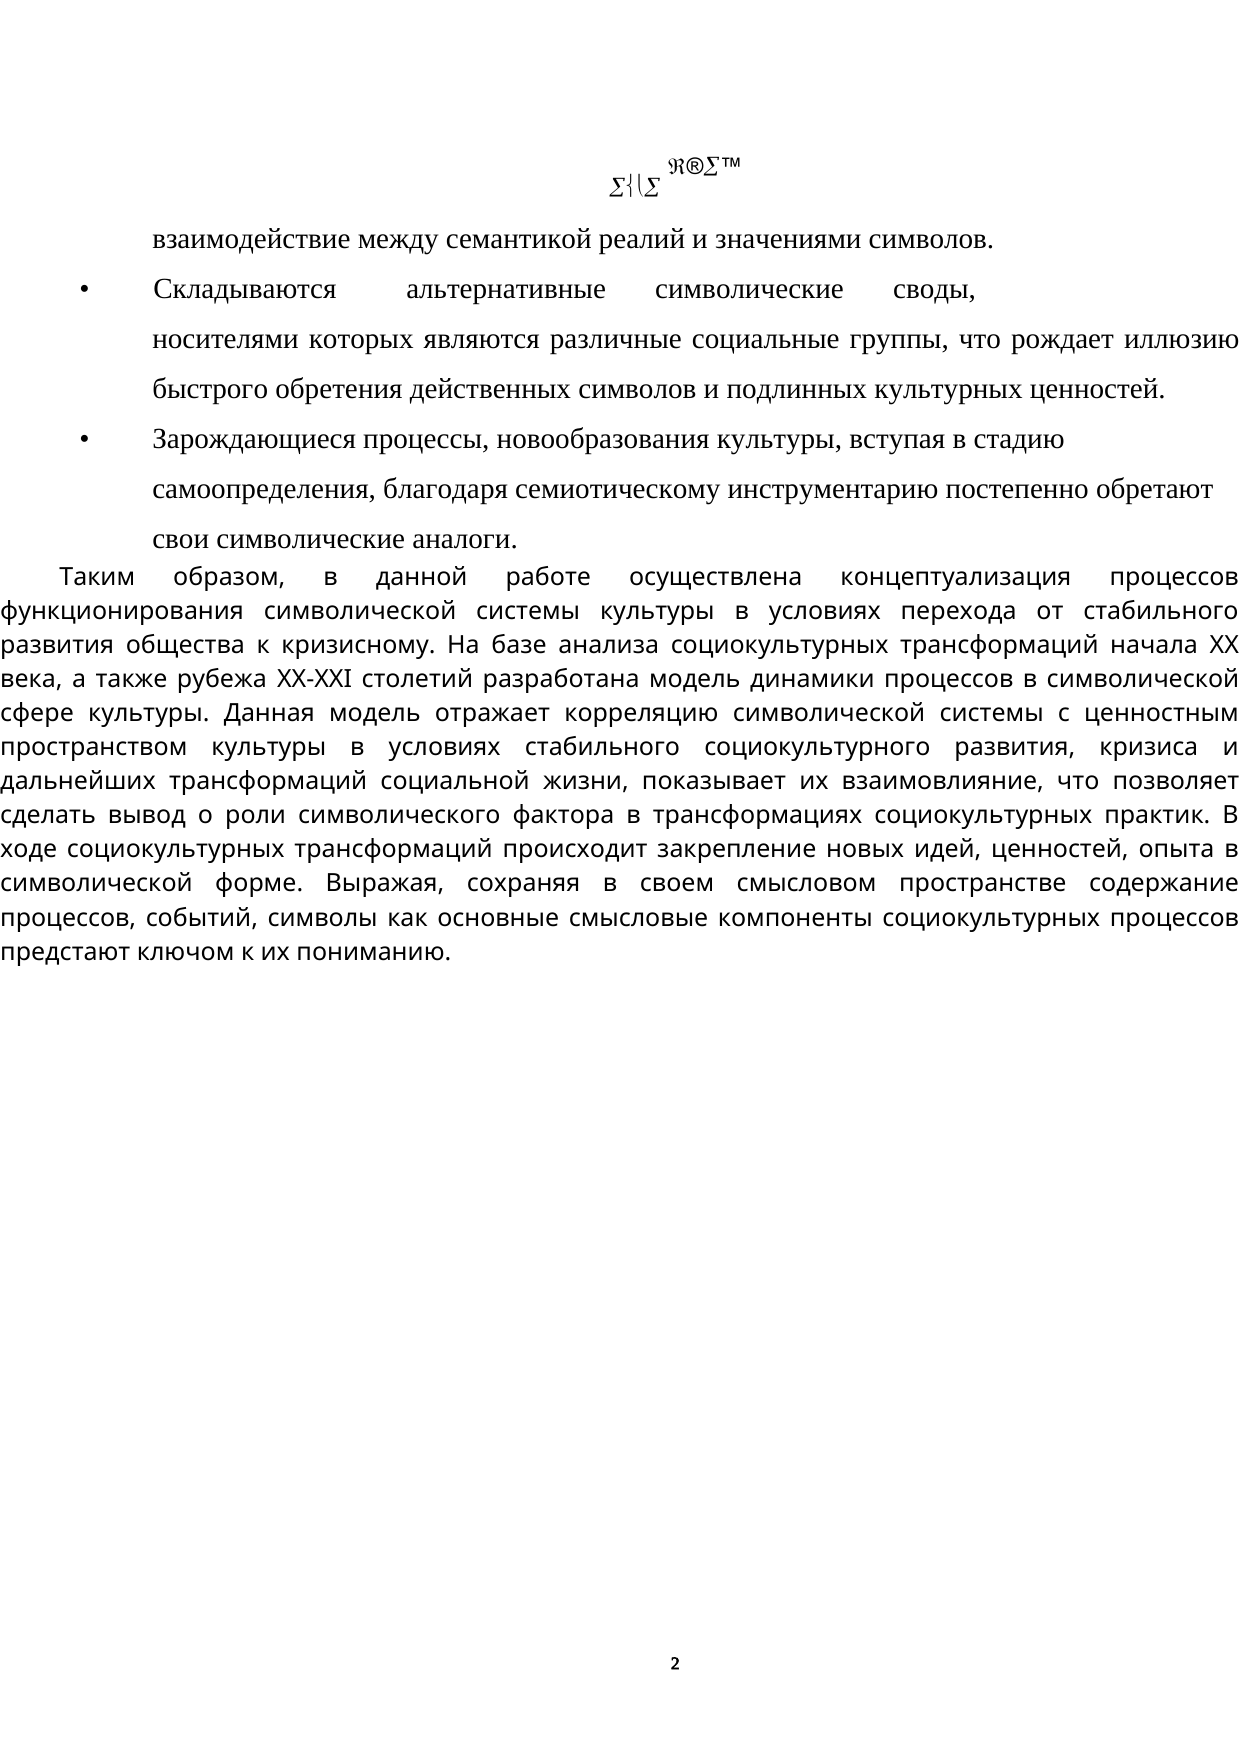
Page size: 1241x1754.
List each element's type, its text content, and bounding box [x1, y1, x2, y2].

list Складываются альтернативные символические своды, [0, 258, 1240, 308]
text Таким образом, в данной работе осуществлена концептуализация процессов функционирования символической системы культуры в условиях перехода от стабильного развития общества к кризисному. На базе анализа социокультурных трансформаций начала XX века, а также рубежа XX-XXI столетий разработана модель динамики процессов в символической сфере культуры. Данная модель отражает корреляцию символической системы с ценностным пространством культуры в условиях стабильного социокультурного развития, кризиса и дальнейших трансформаций социальной жизни, показывает их взаимовлияние, что позволяет сделать вывод о роли символического фактора в трансформациях социокультурных практик. В ходе социокультурных трансформаций происходит закрепление новых идей, ценностей, опыта в символической форме. Выражая, сохраняя в своем смысловом пространстве содержание процессов, событий, символы как основные смысловые компоненты социокультурных процессов предстают ключом к их пониманию. [0, 558, 1240, 967]
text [152, 208, 1240, 258]
list Зарождающиеся процессы, новообразования культуры, вступая в стадию самоопределения, благодаря семиотическому инструментарию постепенно обретают свои символические аналоги. [79, 408, 1240, 558]
text носителями которых являются различные социальные группы, что рождает иллюзию быстрого обретения действенных символов и подлинных культурных ценностей. [152, 308, 1240, 408]
